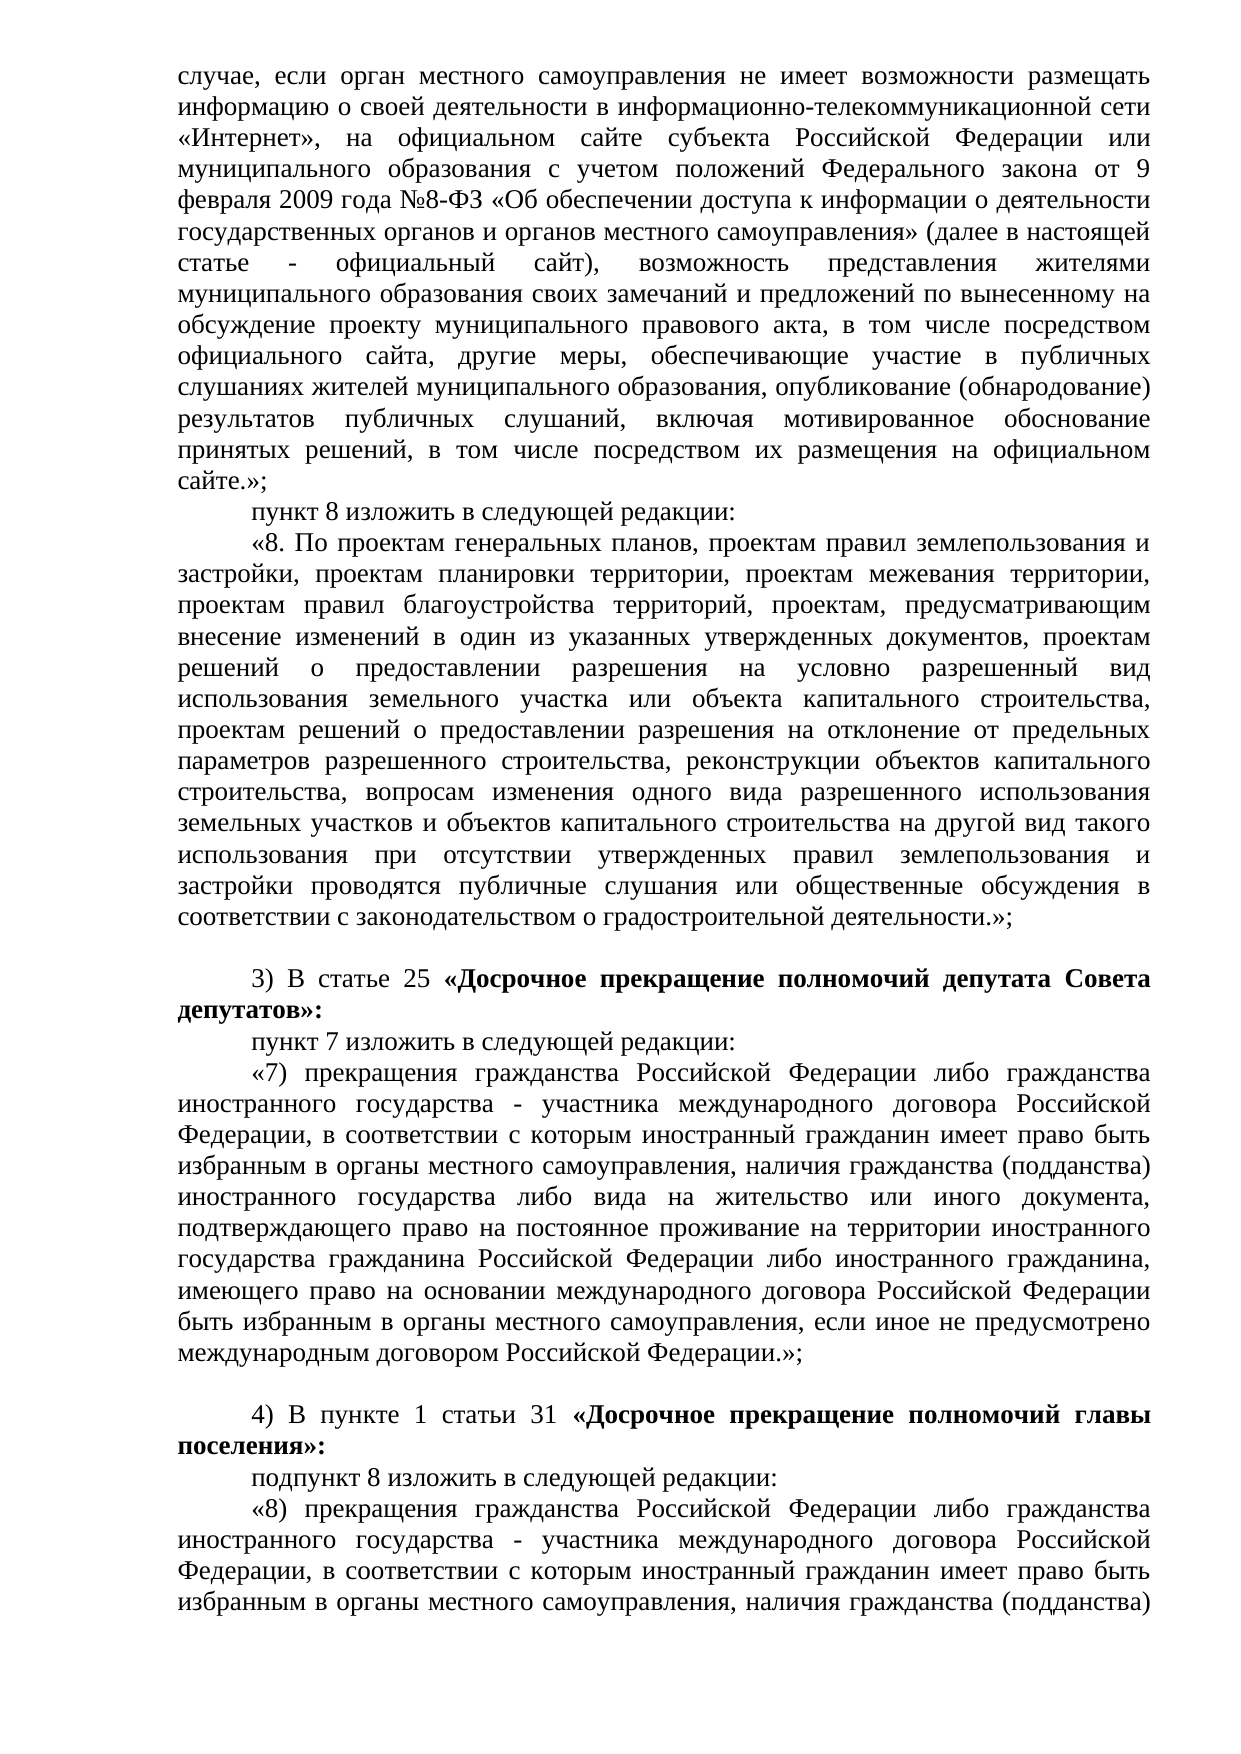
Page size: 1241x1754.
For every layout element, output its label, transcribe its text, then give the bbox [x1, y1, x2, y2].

text 3) В статье 25 «Досрочное прекращение полномочий депутата Совета депутатов»: [177, 962, 1152, 1024]
text пункт 7 изложить в следующей редакции: [177, 1024, 1152, 1056]
text пункт 8 изложить в следующей редакции: [177, 495, 1152, 526]
text подпункт 8 изложить в следующей редакции: [177, 1461, 1152, 1492]
text «8. По проектам генеральных планов, проектам правил землепользования и застройки, проектам планировки территории, проектам межевания территории, проектам правил благоустройства территорий, проектам, предусматривающим внесение изменений в один из указанных утвержденных документов, проектам решений о предоставлении разрешения на условно разрешенный вид использования земельного участка или объекта капитального строительства, проектам решений о предоставлении разрешения на отклонение от предельных параметров разрешенного строительства, реконструкции объектов капитального строительства, вопросам изменения одного вида разрешенного использования земельных участков и объектов капитального строительства на другой вид такого использования при отсутствии утвержденных правил землепользования и застройки проводятся публичные слушания или общественные обсуждения в соответствии с законодательством о градостроительной деятельности.»; [177, 526, 1152, 931]
text 4) В пункте 1 статьи 31 «Досрочное прекращение полномочий главы поселения»: [177, 1398, 1152, 1461]
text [177, 59, 1152, 495]
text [177, 1492, 1152, 1616]
text «7) прекращения гражданства Российской Федерации либо гражданства иностранного государства - участника международного договора Российской Федерации, в соответствии с которым иностранный гражданин имеет право быть избранным в органы местного самоуправления, наличия гражданства (подданства) иностранного государства либо вида на жительство или иного документа, подтверждающего право на постоянное проживание на территории иностранного государства гражданина Российской Федерации либо иностранного гражданина, имеющего право на основании международного договора Российской Федерации быть избранным в органы местного самоуправления, если иное не предусмотрено международным договором Российской Федерации.»; [177, 1056, 1152, 1367]
